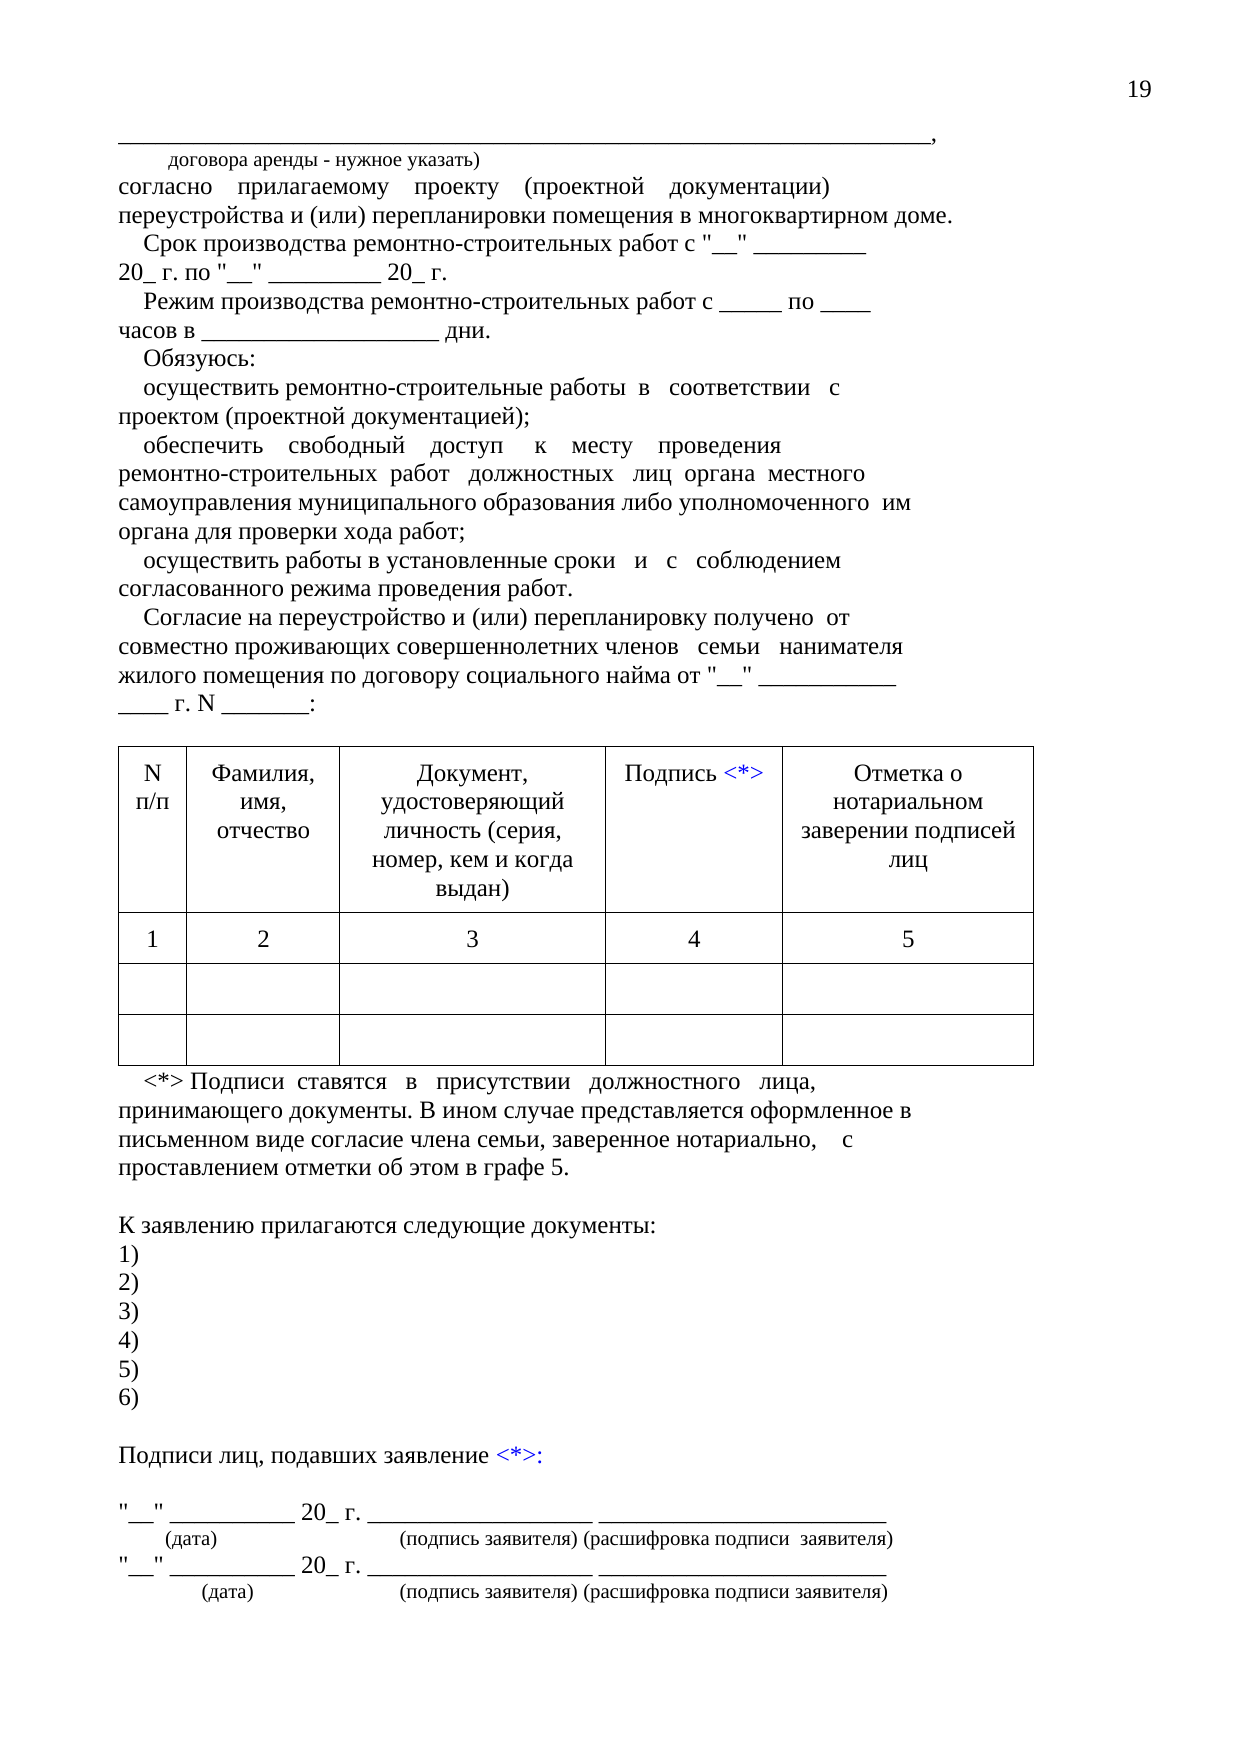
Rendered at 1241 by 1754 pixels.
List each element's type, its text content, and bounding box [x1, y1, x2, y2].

subtitle 5) [118, 1354, 1152, 1382]
table_header N п/п [119, 747, 186, 912]
table_cell 2 [187, 913, 339, 963]
table_cell 1 [119, 913, 186, 963]
table_cell [783, 1015, 1033, 1065]
subtitle проектом (проектной документацией); [118, 401, 1152, 430]
table_cell [783, 964, 1033, 1014]
subtitle письменном виде согласие члена семьи, заверенное нотариально, с [118, 1124, 1152, 1152]
subtitle Подписи лиц, подавших заявление <*>: [118, 1440, 1152, 1469]
subtitle осуществить работы в установленные сроки и с соблюдением [118, 545, 1152, 573]
table_header Фамилия, имя, отчество [187, 747, 339, 912]
table_header Отметка о нотариальном заверении подписей лиц [783, 747, 1033, 912]
table_cell [119, 964, 186, 1014]
subtitle совместно проживающих совершеннолетних членов семьи нанимателя [118, 631, 1152, 660]
subtitle 20_ г. по "__" _________ 20_ г. [118, 257, 1152, 286]
table_header Документ, удостоверяющий личность (серия, номер, кем и когда выдан) [340, 747, 605, 912]
table_cell [340, 964, 605, 1014]
subtitle самоуправления муниципального образования либо уполномоченного им [118, 487, 1152, 516]
subtitle 2) [118, 1267, 1152, 1296]
subtitle обеспечить свободный доступ к месту проведения [118, 430, 1152, 458]
table_cell [606, 1015, 782, 1065]
table_cell 5 [783, 913, 1033, 963]
table_cell 4 [606, 913, 782, 963]
subtitle договора аренды - нужное указать) [118, 147, 1152, 171]
table_cell [119, 1015, 186, 1065]
subtitle органа для проверки хода работ; [118, 516, 1152, 545]
subtitle проставлением отметки об этом в графе 5. [118, 1152, 1152, 1181]
table_header Подпись <*> [606, 747, 782, 912]
subtitle ремонтно-строительных работ должностных лиц органа местного [118, 458, 1152, 487]
subtitle <*> Подписи ставятся в присутствии должностного лица, [118, 1066, 1152, 1095]
subtitle 6) [118, 1382, 1152, 1411]
table_cell [340, 1015, 605, 1065]
subtitle "__" __________ 20_ г. __________________ _______________________ [118, 1550, 1152, 1579]
subtitle переустройства и (или) перепланировки помещения в многоквартирном доме. [118, 200, 1152, 228]
subtitle Согласие на переустройство и (или) перепланировку получено от [118, 602, 1152, 631]
subtitle _________________________________________________________________, [118, 118, 1152, 147]
subtitle часов в ___________________ дни. [118, 315, 1152, 343]
subtitle 1) [118, 1239, 1152, 1267]
table_cell 3 [340, 913, 605, 963]
subtitle (дата) (подпись заявителя) (расшифровка подписи заявителя) [118, 1526, 1152, 1550]
subtitle (дата) (подпись заявителя) (расшифровка подписи заявителя) [118, 1579, 1152, 1603]
subtitle К заявлению прилагаются следующие документы: [118, 1210, 1152, 1239]
subtitle ____ г. N _______: [118, 688, 1152, 717]
subtitle Обязуюсь: [118, 343, 1152, 372]
subtitle согласно прилагаемому проекту (проектной документации) [118, 171, 1152, 200]
subtitle Режим производства ремонтно-строительных работ с _____ по ____ [118, 286, 1152, 315]
subtitle принимающего документы. В ином случае представляется оформленное в [118, 1095, 1152, 1124]
subtitle согласованного режима проведения работ. [118, 573, 1152, 602]
subtitle Срок производства ремонтно-строительных работ с "__" _________ [118, 228, 1152, 257]
subtitle "__" __________ 20_ г. __________________ _______________________ [118, 1497, 1152, 1526]
table_cell [187, 1015, 339, 1065]
subtitle 4) [118, 1325, 1152, 1354]
table_cell [606, 964, 782, 1014]
subtitle осуществить ремонтно-строительные работы в соответствии с [118, 372, 1152, 401]
table_cell [187, 964, 339, 1014]
subtitle 3) [118, 1296, 1152, 1325]
subtitle жилого помещения по договору социального найма от "__" ___________ [118, 660, 1152, 688]
